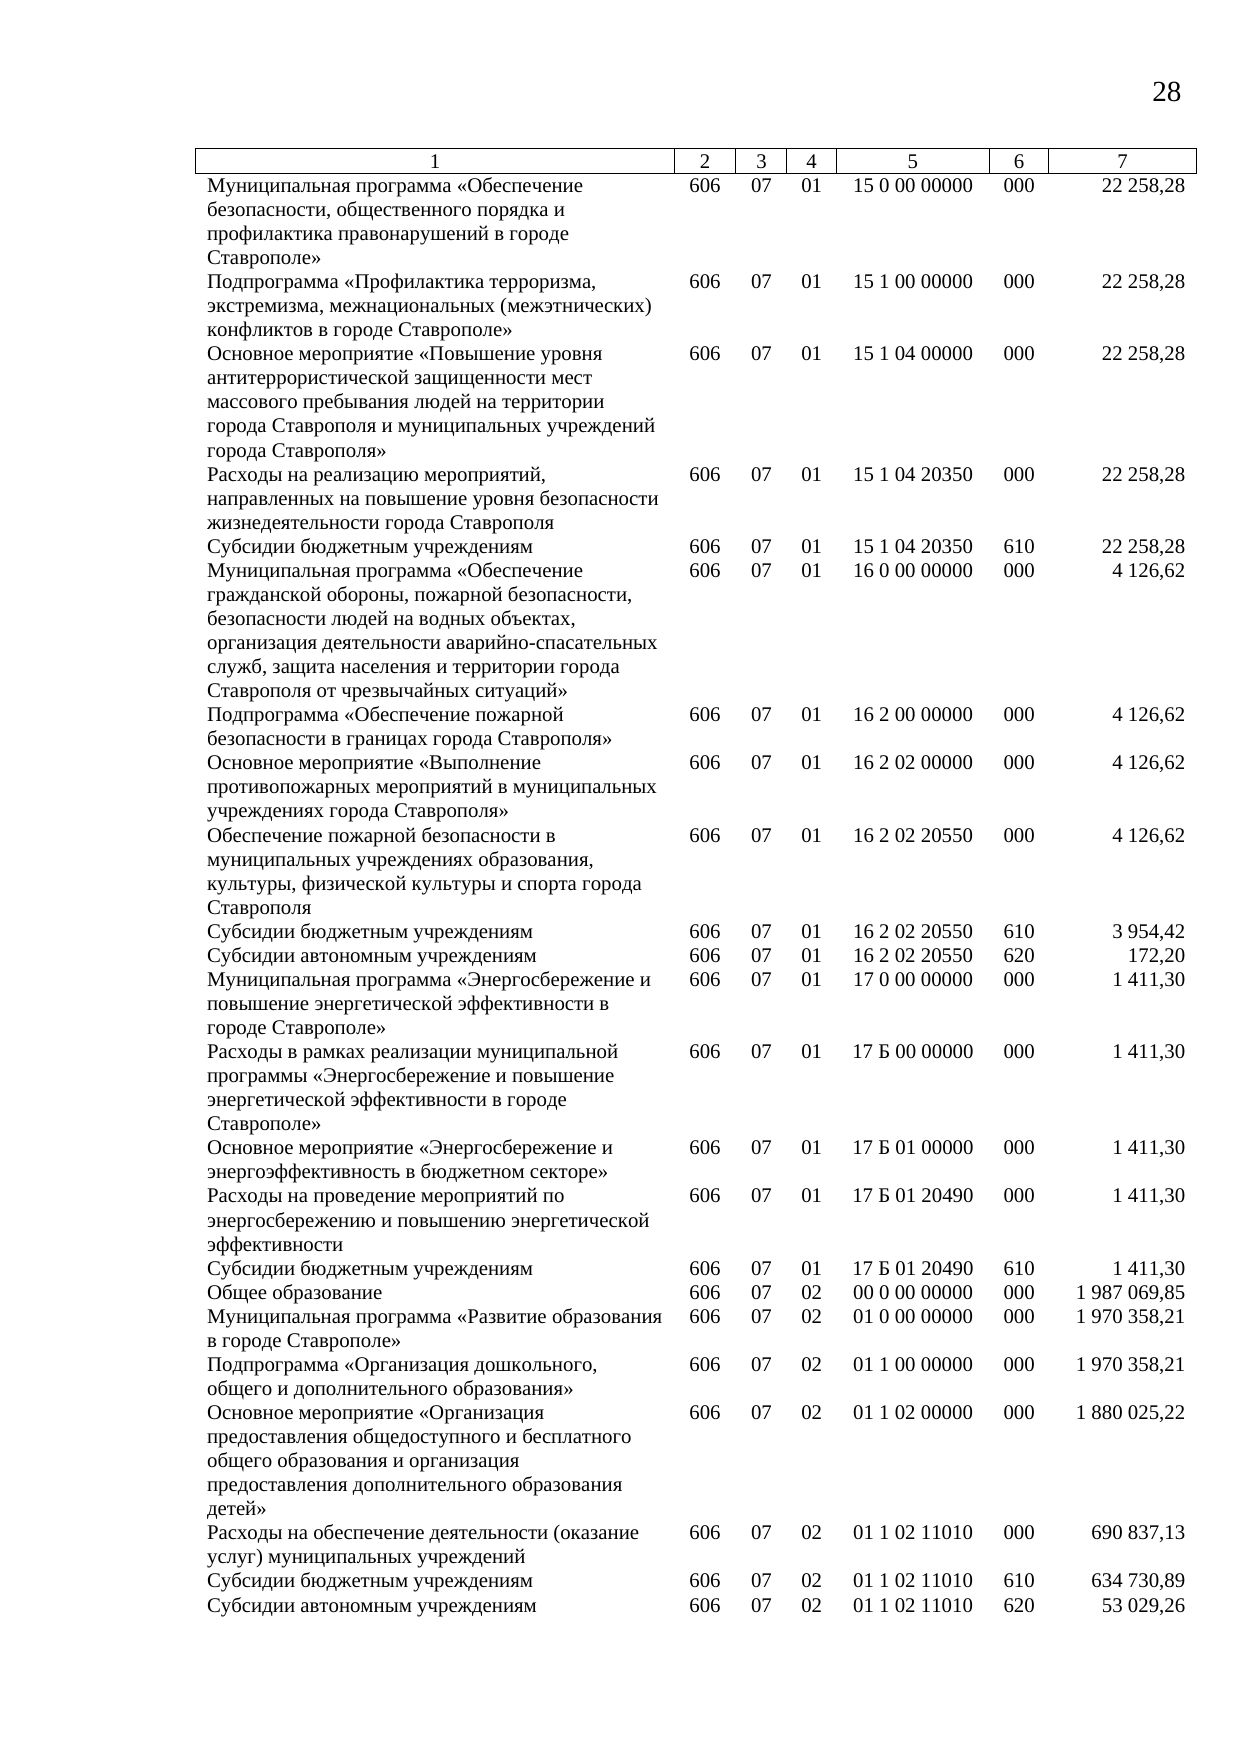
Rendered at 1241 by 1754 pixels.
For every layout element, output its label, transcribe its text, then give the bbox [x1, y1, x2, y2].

table_header 7 [1049, 149, 1196, 173]
table_header 1 [196, 149, 674, 173]
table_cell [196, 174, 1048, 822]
table_header 5 [837, 149, 989, 173]
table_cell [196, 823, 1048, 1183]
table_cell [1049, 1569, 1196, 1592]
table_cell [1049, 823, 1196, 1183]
table_header 3 [736, 149, 786, 173]
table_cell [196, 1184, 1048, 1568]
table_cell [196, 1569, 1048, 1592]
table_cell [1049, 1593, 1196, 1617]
table_header 4 [787, 149, 836, 173]
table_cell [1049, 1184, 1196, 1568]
table_header 6 [990, 149, 1048, 173]
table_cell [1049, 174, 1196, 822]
table_header 2 [675, 149, 735, 173]
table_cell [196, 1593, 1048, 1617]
